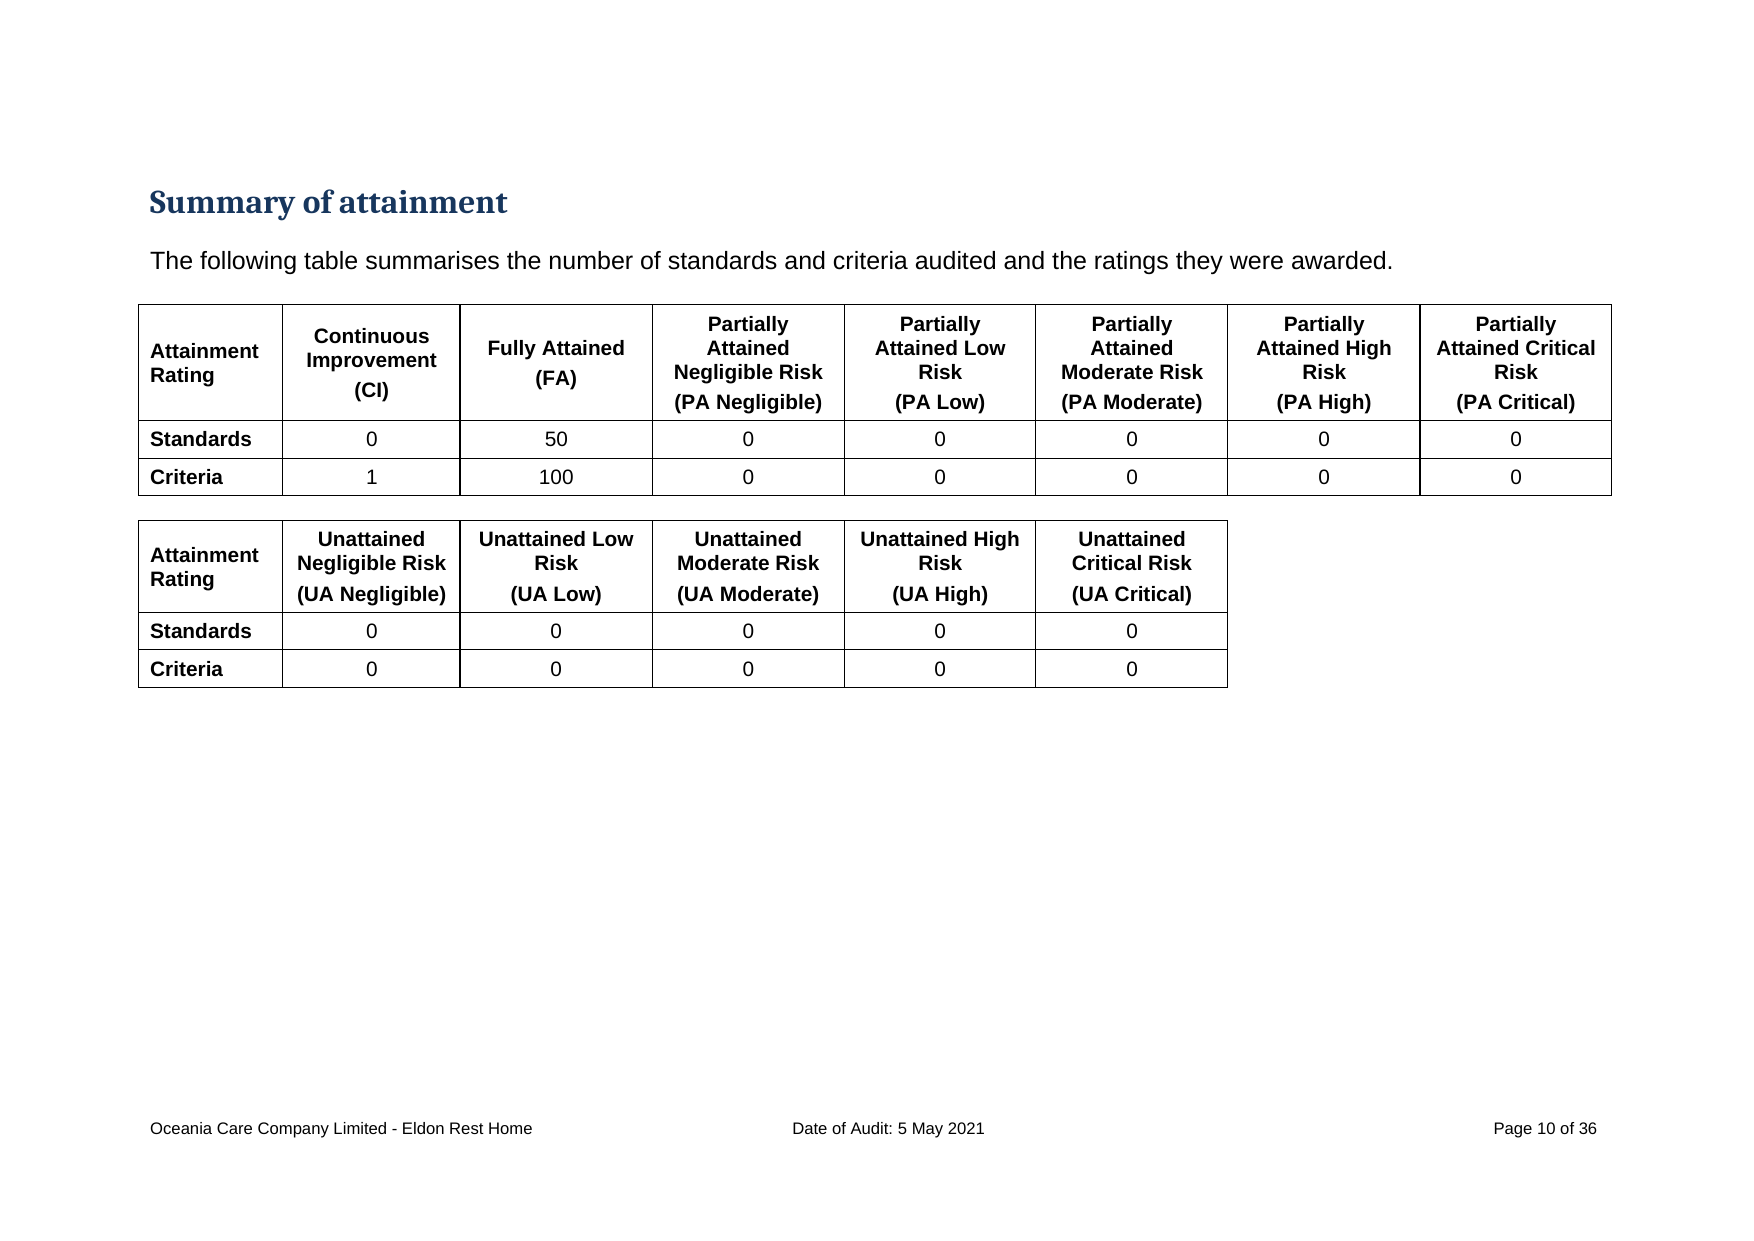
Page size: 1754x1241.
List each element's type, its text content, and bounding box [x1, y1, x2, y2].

table_cell Criteria [139, 459, 282, 495]
table_cell 0 [283, 421, 459, 457]
table_cell 0 [1036, 650, 1227, 687]
table_header Unattained Negligible Risk (UA Negligible) [283, 521, 459, 612]
table_cell 0 [1228, 459, 1419, 495]
table_header Partially Attained Moderate Risk (PA Moderate) [1036, 305, 1227, 420]
table_header Unattained High Risk (UA High) [845, 521, 1035, 612]
table_header Attainment Rating [139, 521, 282, 612]
subtitle Summary of attainment [150, 183, 1604, 221]
table_header Unattained Critical Risk (UA Critical) [1036, 521, 1227, 612]
table_cell 0 [653, 613, 844, 649]
table_cell 0 [653, 421, 844, 457]
table_header Continuous Improvement (CI) [283, 305, 459, 420]
table_header Attainment Rating [139, 305, 282, 420]
table_header Partially Attained Negligible Risk (PA Negligible) [653, 305, 844, 420]
table_header Partially Attained Critical Risk (PA Critical) [1421, 305, 1611, 420]
table_cell 0 [1421, 421, 1611, 457]
table_cell 50 [461, 421, 652, 457]
table_cell 0 [283, 650, 459, 687]
table_header Fully Attained (FA) [461, 305, 652, 420]
table_cell 0 [845, 613, 1035, 649]
table_cell Criteria [139, 650, 282, 687]
table_cell 0 [1036, 459, 1227, 495]
table_header Unattained Moderate Risk (UA Moderate) [653, 521, 844, 612]
table_cell 0 [461, 613, 652, 649]
table_cell Standards [139, 421, 282, 457]
table_cell 0 [1036, 421, 1227, 457]
table_cell 0 [1036, 613, 1227, 649]
table_header Unattained Low Risk (UA Low) [461, 521, 652, 612]
table_cell 0 [283, 613, 459, 649]
table_cell 100 [461, 459, 652, 495]
table_cell 0 [461, 650, 652, 687]
text The following table summarises the number of standards and criteria audited and the ratings they were awarded. [150, 246, 1604, 275]
table_cell 0 [1421, 459, 1611, 495]
table_cell 1 [283, 459, 459, 495]
table_cell 0 [845, 650, 1035, 687]
table_cell 0 [845, 421, 1035, 457]
table_cell 0 [653, 459, 844, 495]
table_header Partially Attained Low Risk (PA Low) [845, 305, 1035, 420]
table_cell Standards [139, 613, 282, 649]
table_cell 0 [845, 459, 1035, 495]
table_cell 0 [1228, 421, 1419, 457]
table_cell 0 [653, 650, 844, 687]
table_header Partially Attained High Risk (PA High) [1228, 305, 1419, 420]
